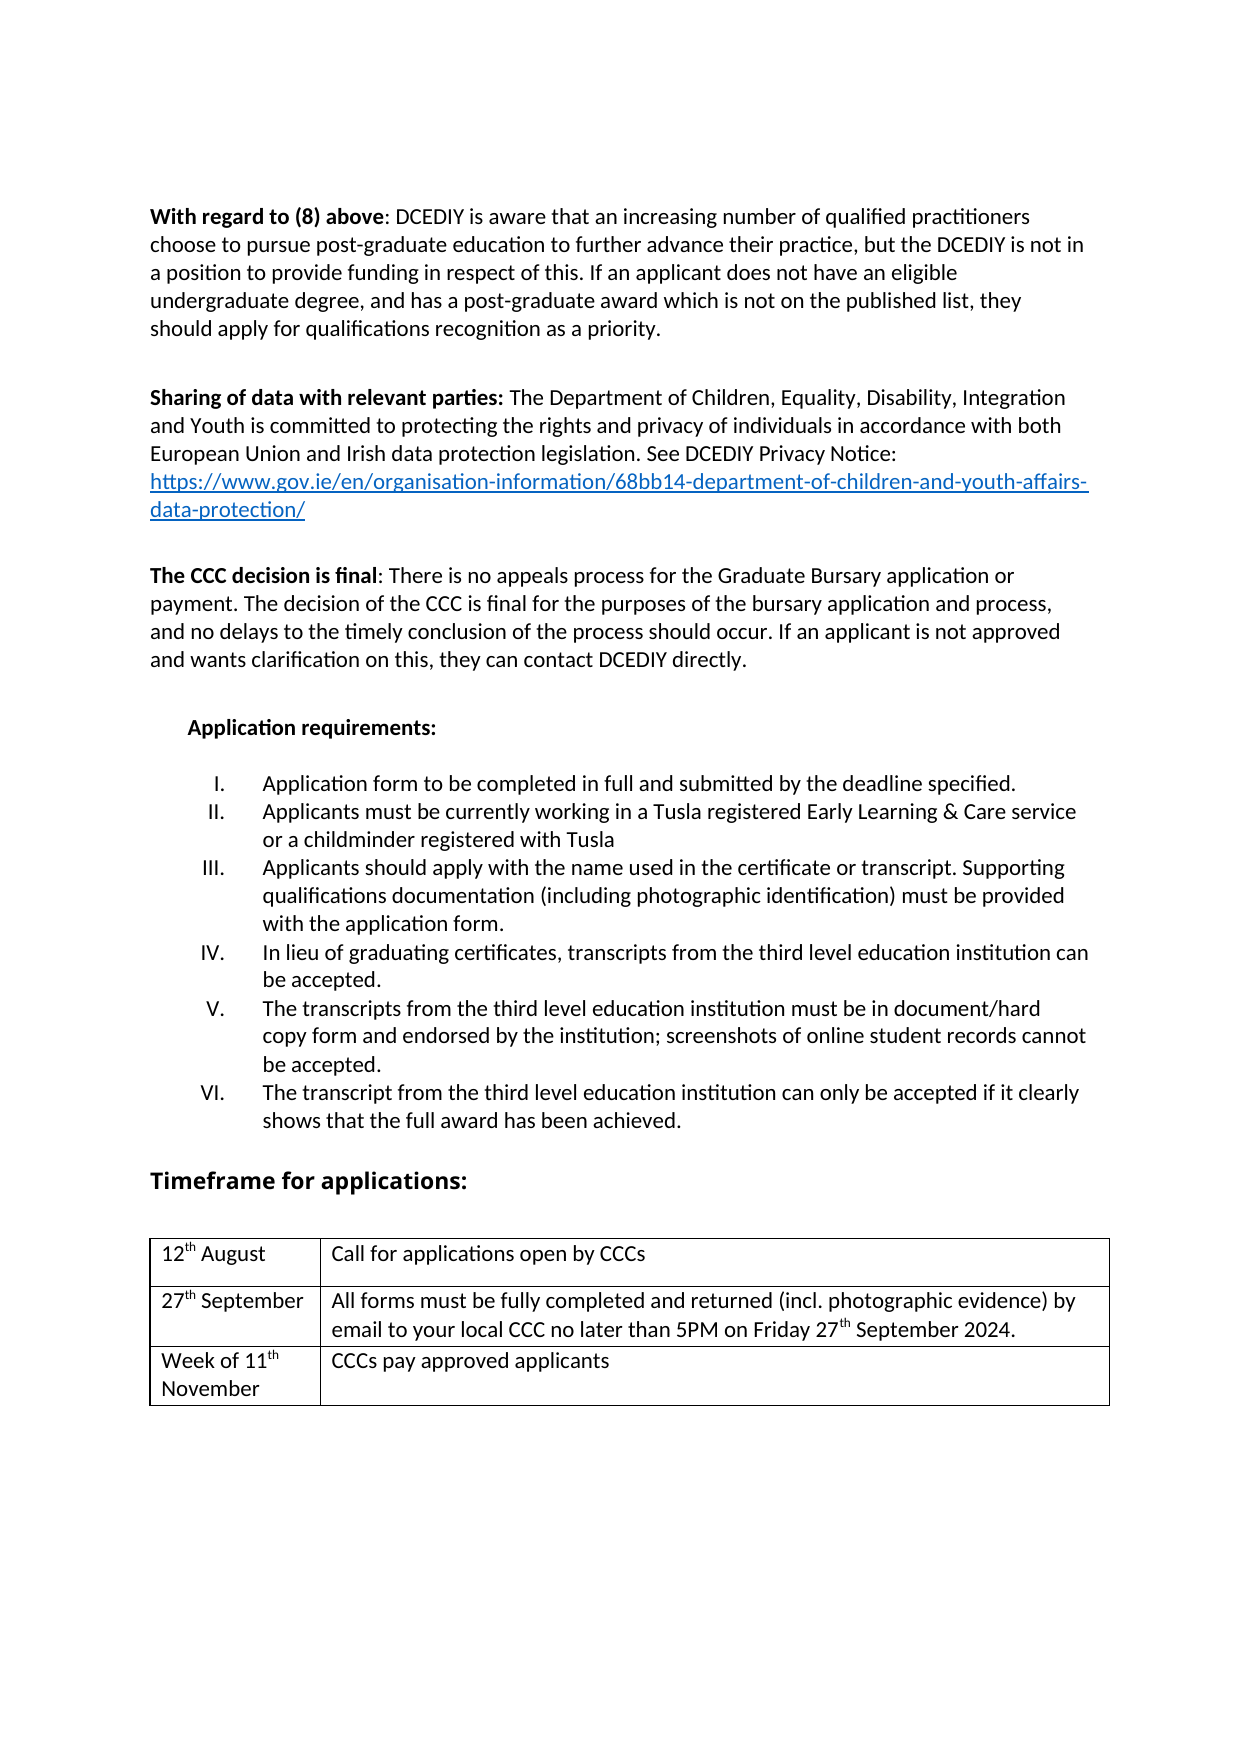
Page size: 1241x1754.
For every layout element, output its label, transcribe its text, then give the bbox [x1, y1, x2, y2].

table_cell CCCs pay approved applicants [321, 1347, 1109, 1405]
text The CCC decision is final: There is no appeals process for the Graduate Bursary application or payment. The decision of the CCC is final for the purposes of the bursary application and process, and no delays to the timely conclusion of the process should occur. If an applicant is not approved and wants clarification on this, they can contact DCEDIY directly. [150, 561, 1090, 673]
text Timeframe for applications: [150, 1165, 1090, 1196]
list Application form to be completed in full and submitted by the deadline specified. [225, 769, 1090, 797]
table_cell 27th September [151, 1287, 320, 1346]
table_header Call for applications open by CCCs [321, 1239, 1109, 1286]
list Applicants must be currently working in a Tusla registered Early Learning & Care service or a childminder registered with Tusla [225, 797, 1090, 853]
table_header 12th August [151, 1239, 320, 1286]
text With regard to (8) above: DCEDIY is aware that an increasing number of qualified practitioners choose to pursue post-graduate education to further advance their practice, but the DCEDIY is not in a position to provide funding in respect of this. If an applicant does not have an eligible undergraduate degree, and has a post-graduate award which is not on the published list, they should apply for qualifications recognition as a priority. [150, 202, 1090, 342]
list The transcript from the third level education institution can only be accepted if it clearly shows that the full award has been achieved. [225, 1078, 1090, 1134]
text Application requirements: [187, 713, 1090, 741]
list In lieu of graduating certificates, transcripts from the third level education institution can be accepted. [225, 938, 1090, 994]
table_cell Week of 11th November [151, 1347, 320, 1405]
list Applicants should apply with the name used in the certificate or transcript. Supporting qualifications documentation (including photographic identification) must be provided with the application form. [225, 853, 1090, 938]
text Sharing of data with relevant parties: The Department of Children, Equality, Disability, Integration and Youth is committed to protecting the rights and privacy of individuals in accordance with both European Union and Irish data protection legislation. See DCEDIY Privacy Notice: https://www.gov.ie/en/organisation-information/68bb14-department-of-children-and-youth-affairs-data-protection/ [150, 383, 1090, 523]
list The transcripts from the third level education institution must be in document/hard copy form and endorsed by the institution; screenshots of online student records cannot be accepted. [225, 994, 1090, 1078]
table_cell All forms must be fully completed and returned (incl. photographic evidence) by email to your local CCC no later than 5PM on Friday 27th September 2024. [321, 1287, 1109, 1346]
